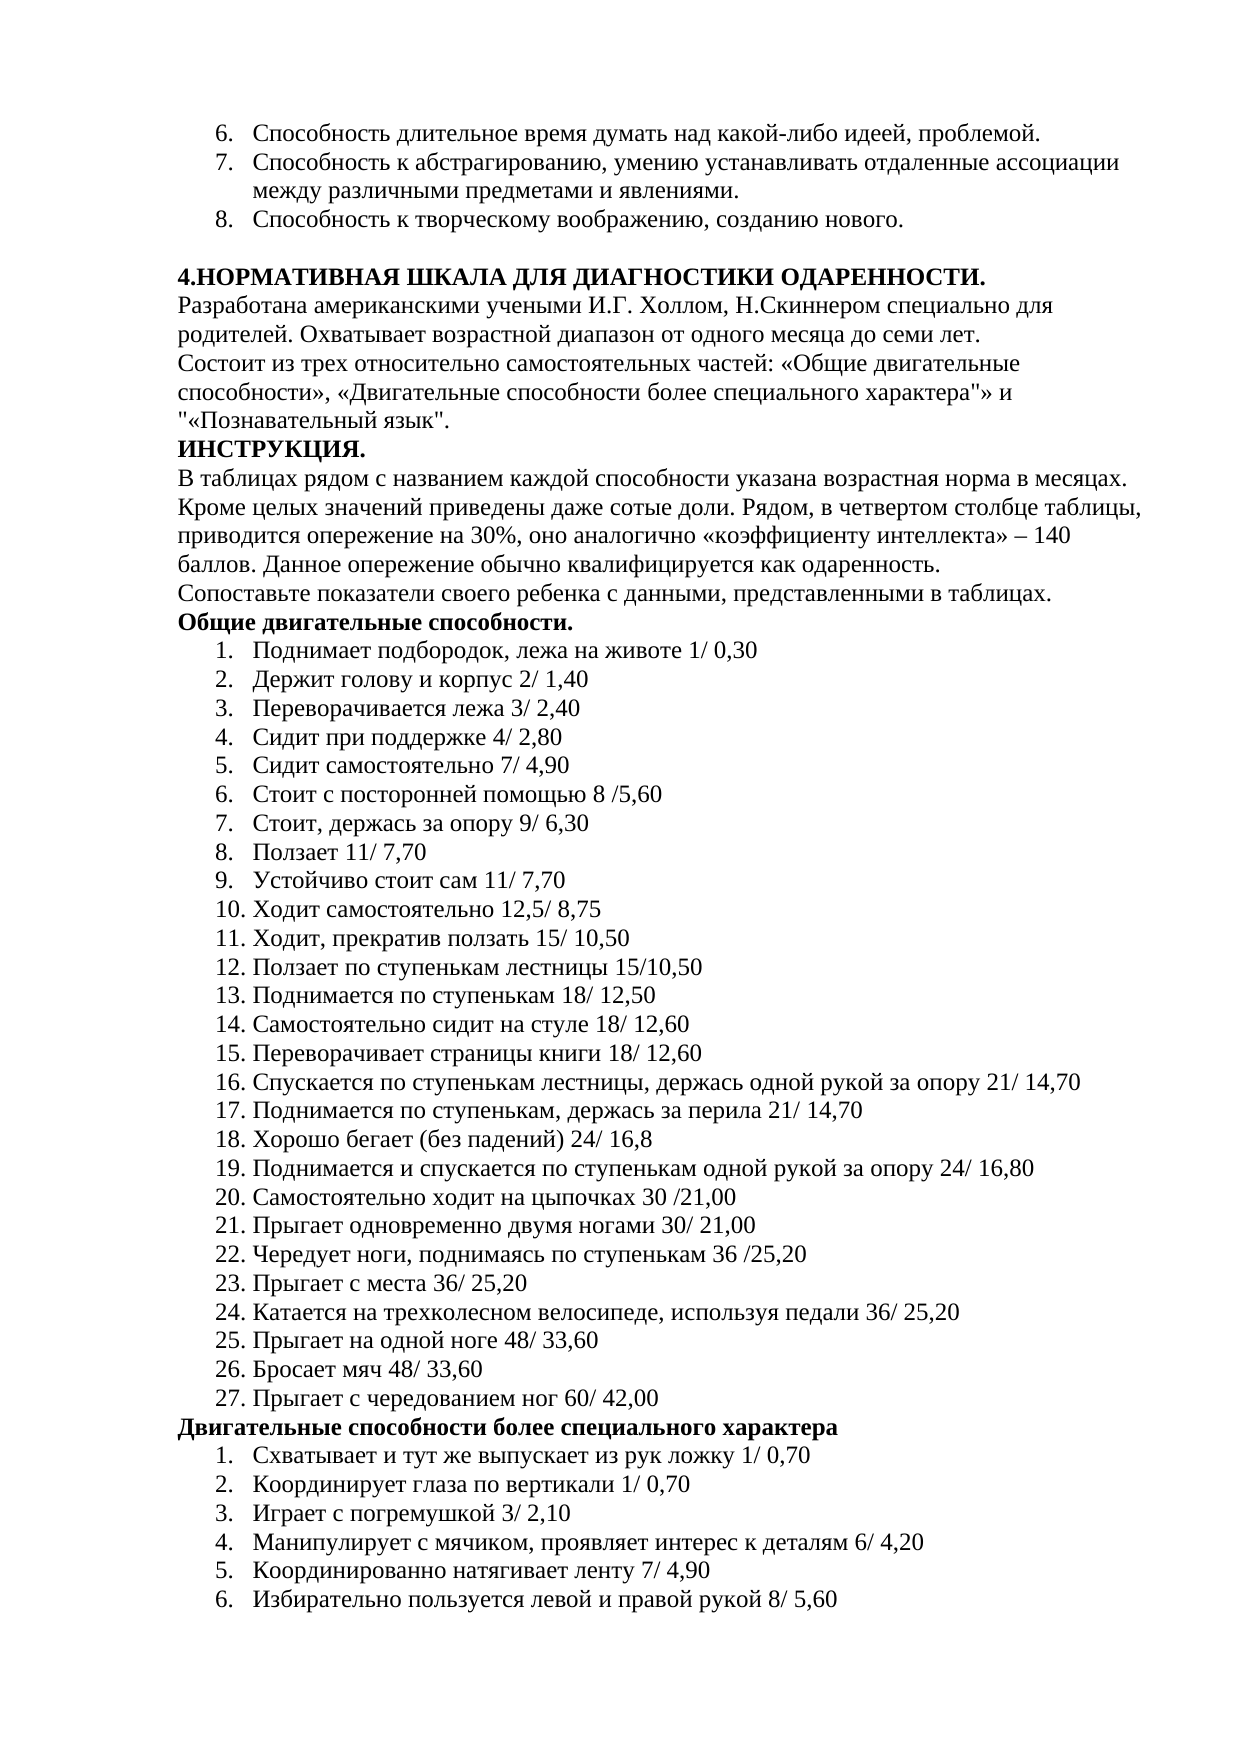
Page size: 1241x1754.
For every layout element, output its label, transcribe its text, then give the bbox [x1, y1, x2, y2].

text Сопоставьте показатели своего ребенка с данными, представленными в таблицах. [177, 578, 1152, 607]
list Самостоятельно сидит на стуле 18/ 12,60 [215, 1009, 1152, 1038]
list Поднимается по ступенькам, держась за перила 21/ 14,70 [215, 1096, 1152, 1124]
list Сидит самостоятельно 7/ 4,90 [215, 751, 1152, 779]
text ИНСТРУКЦИЯ. [177, 434, 1152, 463]
list Ползает 11/ 7,70 [215, 837, 1152, 866]
text Общие двигательные способности. [177, 607, 1152, 636]
list Прыгает на одной ноге 48/ 33,60 [215, 1326, 1152, 1354]
text 4.НОРМАТИВНАЯ ШКАЛА ДЛЯ ДИАГНОСТИКИ ОДАРЕННОСТИ. [177, 262, 1152, 291]
list Избирательно пользуется левой и правой рукой 8/ 5,60 [215, 1584, 1152, 1613]
list Прыгает с места 36/ 25,20 [215, 1268, 1152, 1297]
list Спускается по ступенькам лестницы, держась одной рукой за опору 21/ 14,70 [215, 1067, 1152, 1096]
list Стоит с посторонней помощью 8 /5,60 [215, 779, 1152, 808]
list Стоит, держась за опору 9/ 6,30 [215, 808, 1152, 837]
text Разработана американскими учеными И.Г. Холлом, Н.Скиннером специально для родителей. Охватывает возрастной диапазон от одного месяца до семи лет. [177, 291, 1152, 348]
list Держит голову и корпус 2/ 1,40 [215, 664, 1152, 693]
list Координирует глаза по вертикали 1/ 0,70 [215, 1469, 1152, 1498]
list Самостоятельно ходит на цыпочках 30 /21,00 [215, 1182, 1152, 1211]
list Манипулирует с мячиком, проявляет интерес к деталям 6/ 4,20 [215, 1527, 1152, 1556]
list Чередует ноги, поднимаясь по ступенькам 36 /25,20 [215, 1239, 1152, 1268]
list Переворачивается лежа 3/ 2,40 [215, 693, 1152, 722]
list Способность длительное время думать над какой-либо идеей, проблемой. [215, 118, 1152, 147]
list Устойчиво стоит сам 11/ 7,70 [215, 866, 1152, 894]
list Поднимается по ступенькам 18/ 12,50 [215, 981, 1152, 1009]
text В таблицах рядом с названием каждой способности указана возрастная норма в месяцах. Кроме целых значений приведены даже сотые доли. Рядом, в четвертом столбце таблицы, приводится опережение на 30%, оно аналогично «коэффициенту интеллекта» – 140 баллов. Данное опережение обычно квалифицируется как одаренность. [177, 463, 1152, 578]
list Координированно натягивает ленту 7/ 4,90 [215, 1556, 1152, 1584]
list Прыгает одновременно двумя ногами 30/ 21,00 [215, 1211, 1152, 1239]
list Хорошо бегает (без падений) 24/ 16,8 [215, 1124, 1152, 1153]
list Способность к абстрагированию, умению устанавливать отдаленные ассоциации между различными предметами и явлениями. [215, 147, 1152, 204]
text Двигательные способности более специального характера [177, 1412, 1152, 1441]
list Катается на трехколесном велосипеде, используя педали 36/ 25,20 [215, 1297, 1152, 1326]
list Поднимается и спускается по ступенькам одной рукой за опору 24/ 16,80 [215, 1153, 1152, 1182]
text Состоит из трех относительно самостоятельных частей: «Общие двигательные способности», «Двигательные способности более специального характера"» и "«Познавательный язык". [177, 348, 1152, 434]
list Схватывает и тут же выпускает из рук ложку 1/ 0,70 [215, 1441, 1152, 1469]
list Ходит самостоятельно 12,5/ 8,75 [215, 894, 1152, 923]
list Ходит, прекратив ползать 15/ 10,50 [215, 923, 1152, 952]
list Бросает мяч 48/ 33,60 [215, 1354, 1152, 1383]
list Сидит при поддержке 4/ 2,80 [215, 722, 1152, 751]
list Прыгает с чередованием ног 60/ 42,00 [215, 1383, 1152, 1412]
list Поднимает подбородок, лежа на животе 1/ 0,30 [215, 636, 1152, 664]
list Переворачивает страницы книги 18/ 12,60 [215, 1038, 1152, 1067]
list Играет с погремушкой 3/ 2,10 [215, 1498, 1152, 1527]
list Ползает по ступенькам лестницы 15/10,50 [215, 952, 1152, 981]
list Способность к творческому воображению, созданию нового. [215, 204, 1152, 233]
